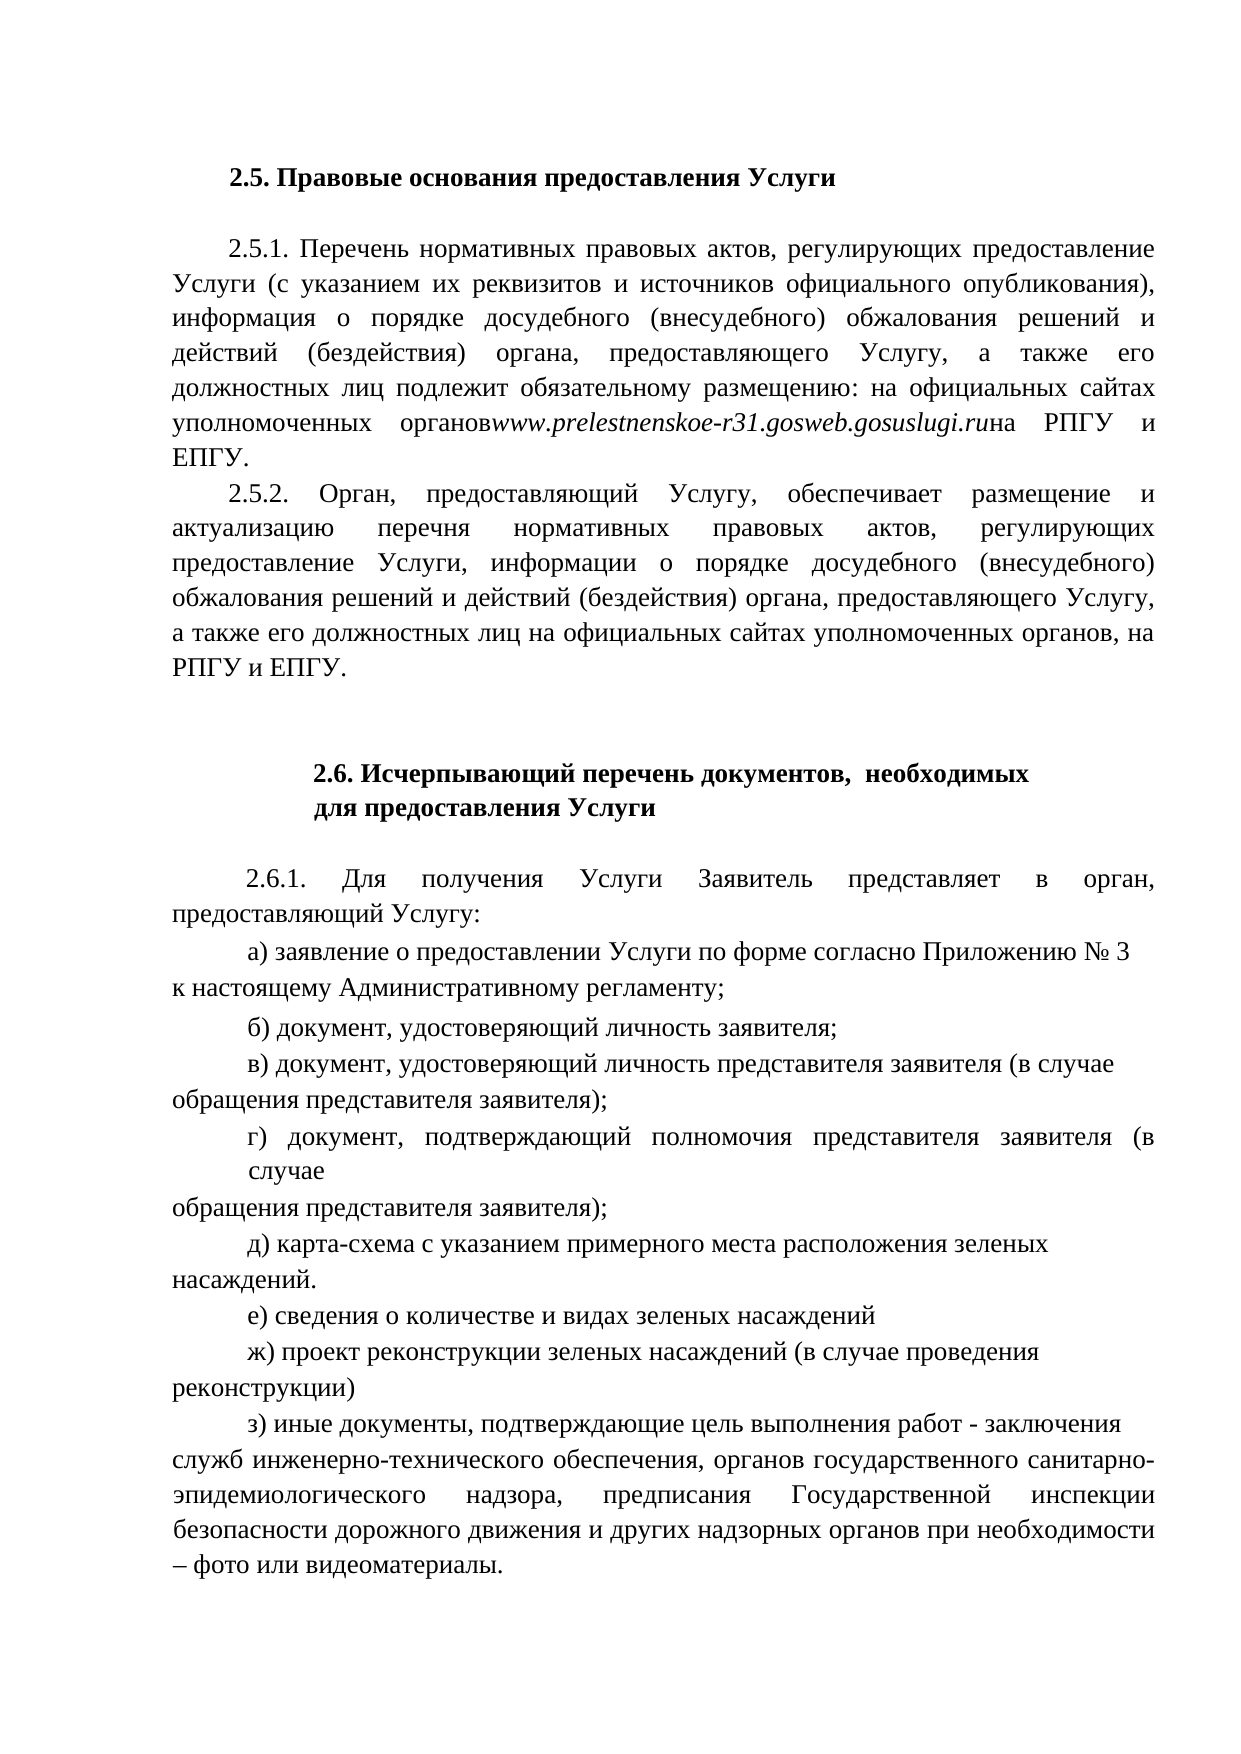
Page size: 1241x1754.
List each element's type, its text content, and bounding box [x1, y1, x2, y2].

text з) иные документы, подтверждающие цель выполнения работ - заключения [247, 1407, 1156, 1439]
text обращения представителя заявителя); [172, 1083, 1156, 1115]
text служб инженерно-технического обеспечения, органов государственного санитарно-эпидемиологического надзора, предписания Государственной инспекции безопасности дорожного движения и других надзорных органов при необходимости – фото или видеоматериалы. [172, 1444, 1156, 1579]
text 2.5.2. Орган, предоставляющий Услугу, обеспечивает размещение и актуализацию перечня нормативных правовых актов, регулирующих предоставление Услуги, информации о порядке досудебного (внесудебного) обжалования решений и действий (бездействия) органа, предоставляющего Услугу, а также его должностных лиц на официальных сайтах уполномоченных органов, на РПГУ и ЕПГУ. [172, 477, 1156, 682]
text 2.6.1. Для получения Услуги Заявитель представляет в орган, предоставляющий Услугу: [172, 862, 1156, 928]
text г) документ, подтверждающий полномочия представителя заявителя (в случае [247, 1120, 1156, 1186]
text насаждений. [172, 1263, 1156, 1294]
text д) карта-схема с указанием примерного места расположения зеленых [247, 1227, 1156, 1258]
text к настоящему Административному регламенту; [172, 971, 1156, 1003]
subtitle 2.6. Исчерпывающий перечень документов, необходимых для предоставления Услуги [313, 757, 1030, 823]
text ж) проект реконструкции зеленых насаждений (в случае проведения [247, 1335, 1156, 1366]
text е) сведения о количестве и видах зеленых насаждений [247, 1299, 1156, 1330]
text реконструкции) [172, 1371, 1156, 1402]
text а) заявление о предоставлении Услуги по форме согласно Приложению № 3 [247, 935, 1156, 966]
text б) документ, удостоверяющий личность заявителя; [247, 1011, 1156, 1042]
subtitle 2.5. Правовые основания предоставления Услуги [229, 161, 1156, 192]
text обращения представителя заявителя); [172, 1191, 1156, 1222]
text 2.5.1. Перечень нормативных правовых актов, регулирующих предоставление Услуги (с указанием их реквизитов и источников официального опубликования), информация о порядке досудебного (внесудебного) обжалования решений и действий (бездействия) органа, предоставляющего Услугу, а также его должностных лиц подлежит обязательному размещению: на официальных сайтах уполномоченных органовwww.prelestnenskoe-r31.gosweb.gosuslugi.ruна РПГУ и ЕПГУ. [172, 232, 1156, 472]
text в) документ, удостоверяющий личность представителя заявителя (в случае [247, 1047, 1156, 1078]
